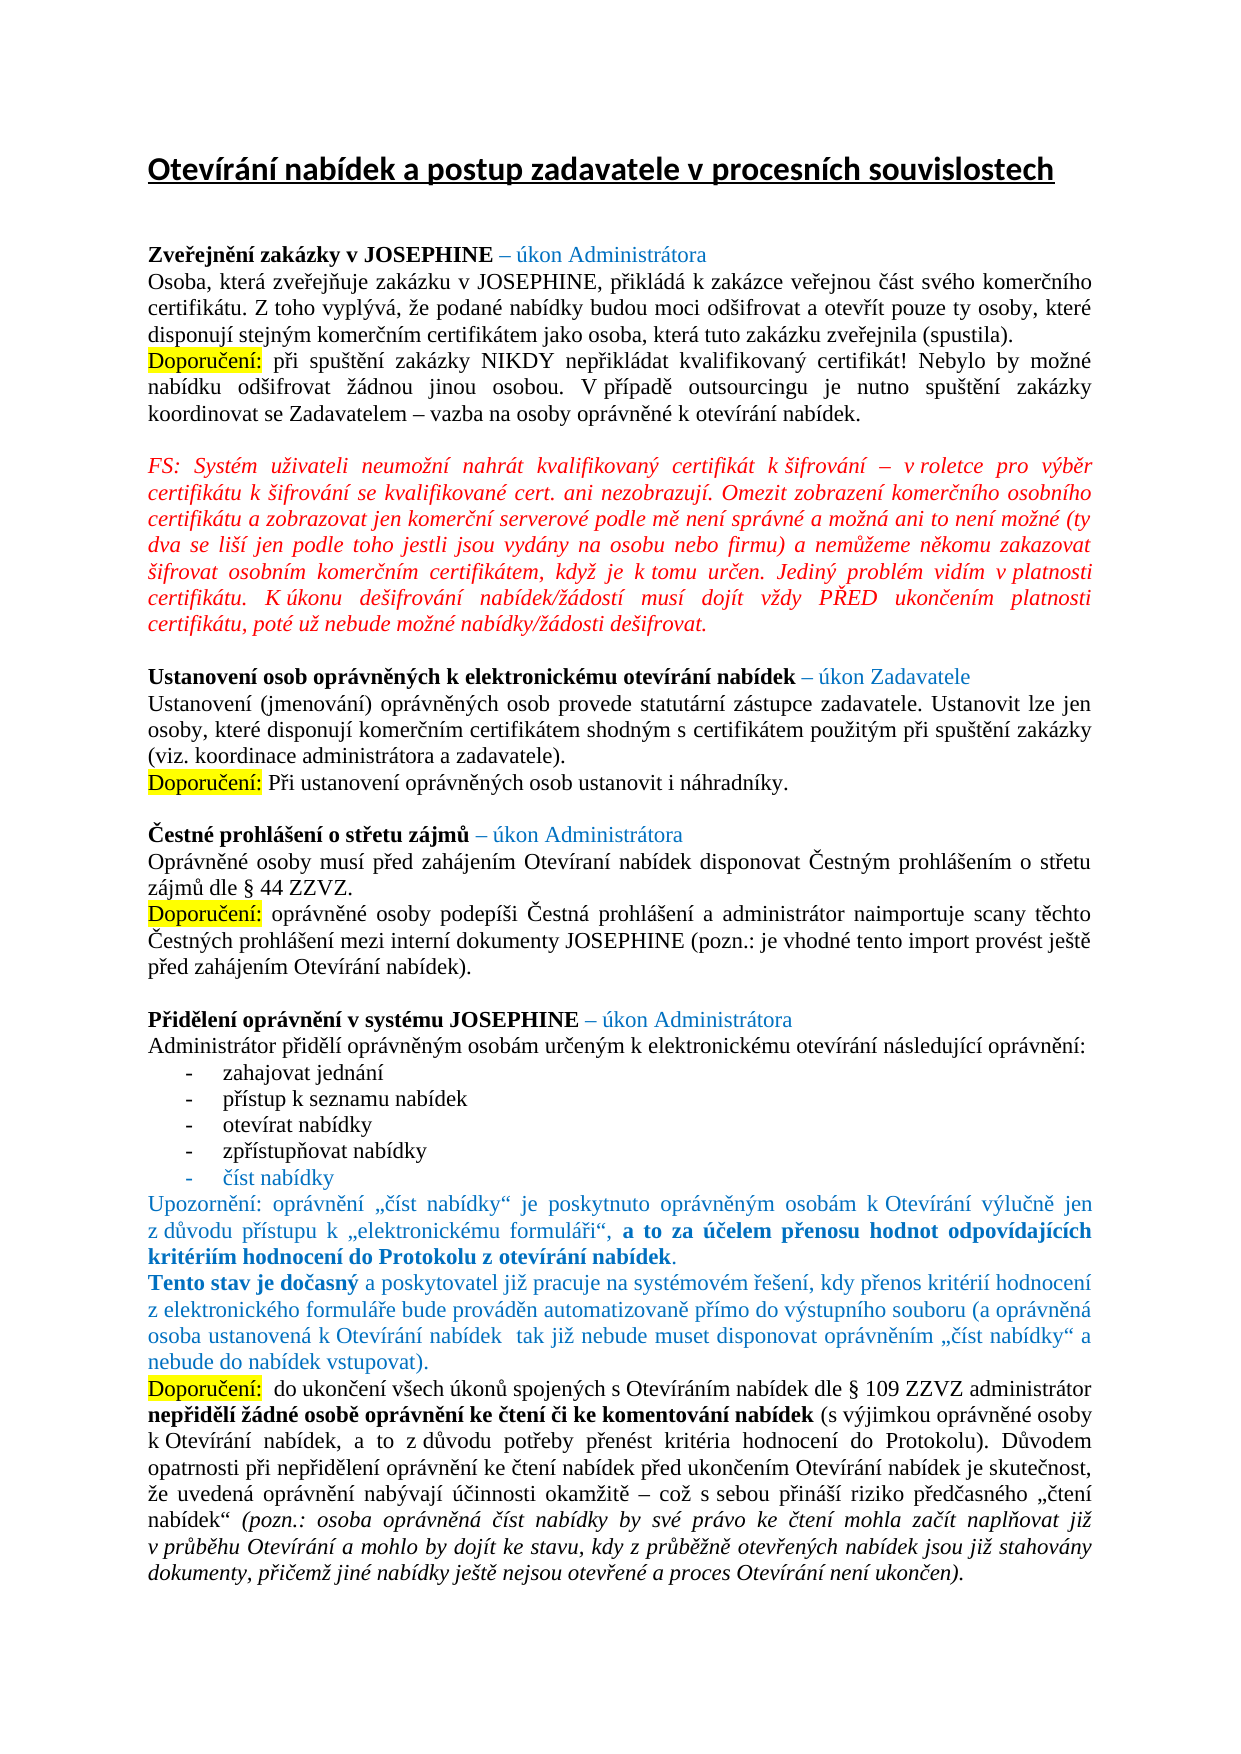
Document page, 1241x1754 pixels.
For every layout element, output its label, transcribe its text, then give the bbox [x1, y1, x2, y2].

text Administrátor přidělí oprávněným osobám určeným k elektronickému otevírání následující oprávnění: [148, 1032, 1093, 1058]
list přístup k seznamu nabídek [185, 1085, 1093, 1111]
list zpřístupňovat nabídky [185, 1138, 1093, 1164]
text Ustanovení (jmenování) oprávněných osob provede statutární zástupce zadavatele. Ustanovit lze jen osoby, které disponují komerčním certifikátem shodným s certifikátem použitým při spuštění zakázky (viz. koordinace administrátora a zadavatele). [148, 689, 1093, 769]
text Zveřejnění zakázky v JOSEPHINE – úkon Administrátora [148, 242, 1093, 268]
text Tento stav je dočasný a poskytovatel již pracuje na systémovém řešení, kdy přenos kritérií hodnocení z elektronického formuláře bude prováděn automatizovaně přímo do výstupního souboru (a oprávněná osoba ustanovená k Otevírání nabídek tak již nebude muset disponovat oprávněním „číst nabídky“ a nebude do nabídek vstupovat). [148, 1269, 1093, 1375]
text Upozornění: oprávnění „číst nabídky“ je poskytnuto oprávněným osobám k Otevírání výlučně jen z důvodu přístupu k „elektronickému formuláři“, a to za účelem přenosu hodnot odpovídajících kritériím hodnocení do Protokolu z otevírání nabídek. [148, 1190, 1093, 1269]
text Doporučení: oprávněné osoby podepíši Čestná prohlášení a administrátor naimportuje scany těchto Čestných prohlášení mezi interní dokumenty JOSEPHINE (pozn.: je vhodné tento import provést ještě před zahájením Otevírání nabídek). [148, 900, 1093, 979]
text Otevírání nabídek a postup zadavatele v procesních souvislostech [148, 148, 1093, 188]
text Ustanovení osob oprávněných k elektronickému otevírání nabídek – úkon Zadavatele [148, 663, 1093, 689]
text Doporučení: do ukončení všech úkonů spojených s Otevíráním nabídek dle § 109 ZZVZ administrátor nepřidělí žádné osobě oprávnění ke čtení či ke komentování nabídek (s výjimkou oprávněné osoby k Otevírání nabídek, a to z důvodu potřeby přenést kritéria hodnocení do Protokolu). Důvodem opatrnosti při nepřidělení oprávnění ke čtení nabídek před ukončením Otevírání nabídek je skutečnost, že uvedená oprávnění nabývají účinnosti okamžitě – což s sebou přináší riziko předčasného „čtení nabídek“ (pozn.: osoba oprávněná číst nabídky by své právo ke čtení mohla začít naplňovat již v průběhu Otevírání a mohlo by dojít ke stavu, kdy z průběžně otevřených nabídek jsou již stahovány dokumenty, přičemž jiné nabídky ještě nejsou otevřené a proces Otevírání není ukončen). [148, 1375, 1093, 1586]
list číst nabídky [185, 1164, 1093, 1190]
text Oprávněné osoby musí před zahájením Otevíraní nabídek disponovat Čestným prohlášením o střetu zájmů dle § 44 ZZVZ. [148, 848, 1093, 900]
list zahajovat jednání [185, 1058, 1093, 1085]
text Doporučení: Při ustanovení oprávněných osob ustanovit i náhradníky. [262, 769, 1093, 795]
text Čestné prohlášení o střetu zájmů – úkon Administrátora [148, 821, 1093, 848]
text Přidělení oprávnění v systému JOSEPHINE – úkon Administrátora [148, 1006, 1093, 1032]
text Osoba, která zveřejňuje zakázku v JOSEPHINE, přikládá k zakázce veřejnou část svého komerčního certifikátu. Z toho vyplývá, že podané nabídky budou moci odšifrovat a otevřít pouze ty osoby, které disponují stejným komerčním certifikátem jako osoba, která tuto zakázku zveřejnila (spustila). [148, 268, 1093, 347]
list otevírat nabídky [185, 1111, 1093, 1138]
text FS: Systém uživateli neumožní nahrát kvalifikovaný certifikát k šifrování – v roletce pro výběr certifikátu k šifrování se kvalifikované cert. ani nezobrazují. Omezit zobrazení komerčního osobního certifikátu a zobrazovat jen komerční serverové podle mě není správné a možná ani to není možné (ty dva se liší jen podle toho jestli jsou vydány na osobu nebo firmu) a nemůžeme někomu zakazovat šifrovat osobním komerčním certifikátem, když je k tomu určen. Jediný problém vidím v platnosti certifikátu. K úkonu dešifrování nabídek/žádostí musí dojít vždy PŘED ukončením platnosti certifikátu, poté už nebude možné nabídky/žádosti dešifrovat. [148, 452, 1093, 637]
text Doporučení: při spuštění zakázky NIKDY nepřikládat kvalifikovaný certifikát! Nebylo by možné nabídku odšifrovat žádnou jinou osobou. V případě outsourcingu je nutno spuštění zakázky koordinovat se Zadavatelem – vazba na osoby oprávněné k otevírání nabídek. [148, 347, 1093, 426]
